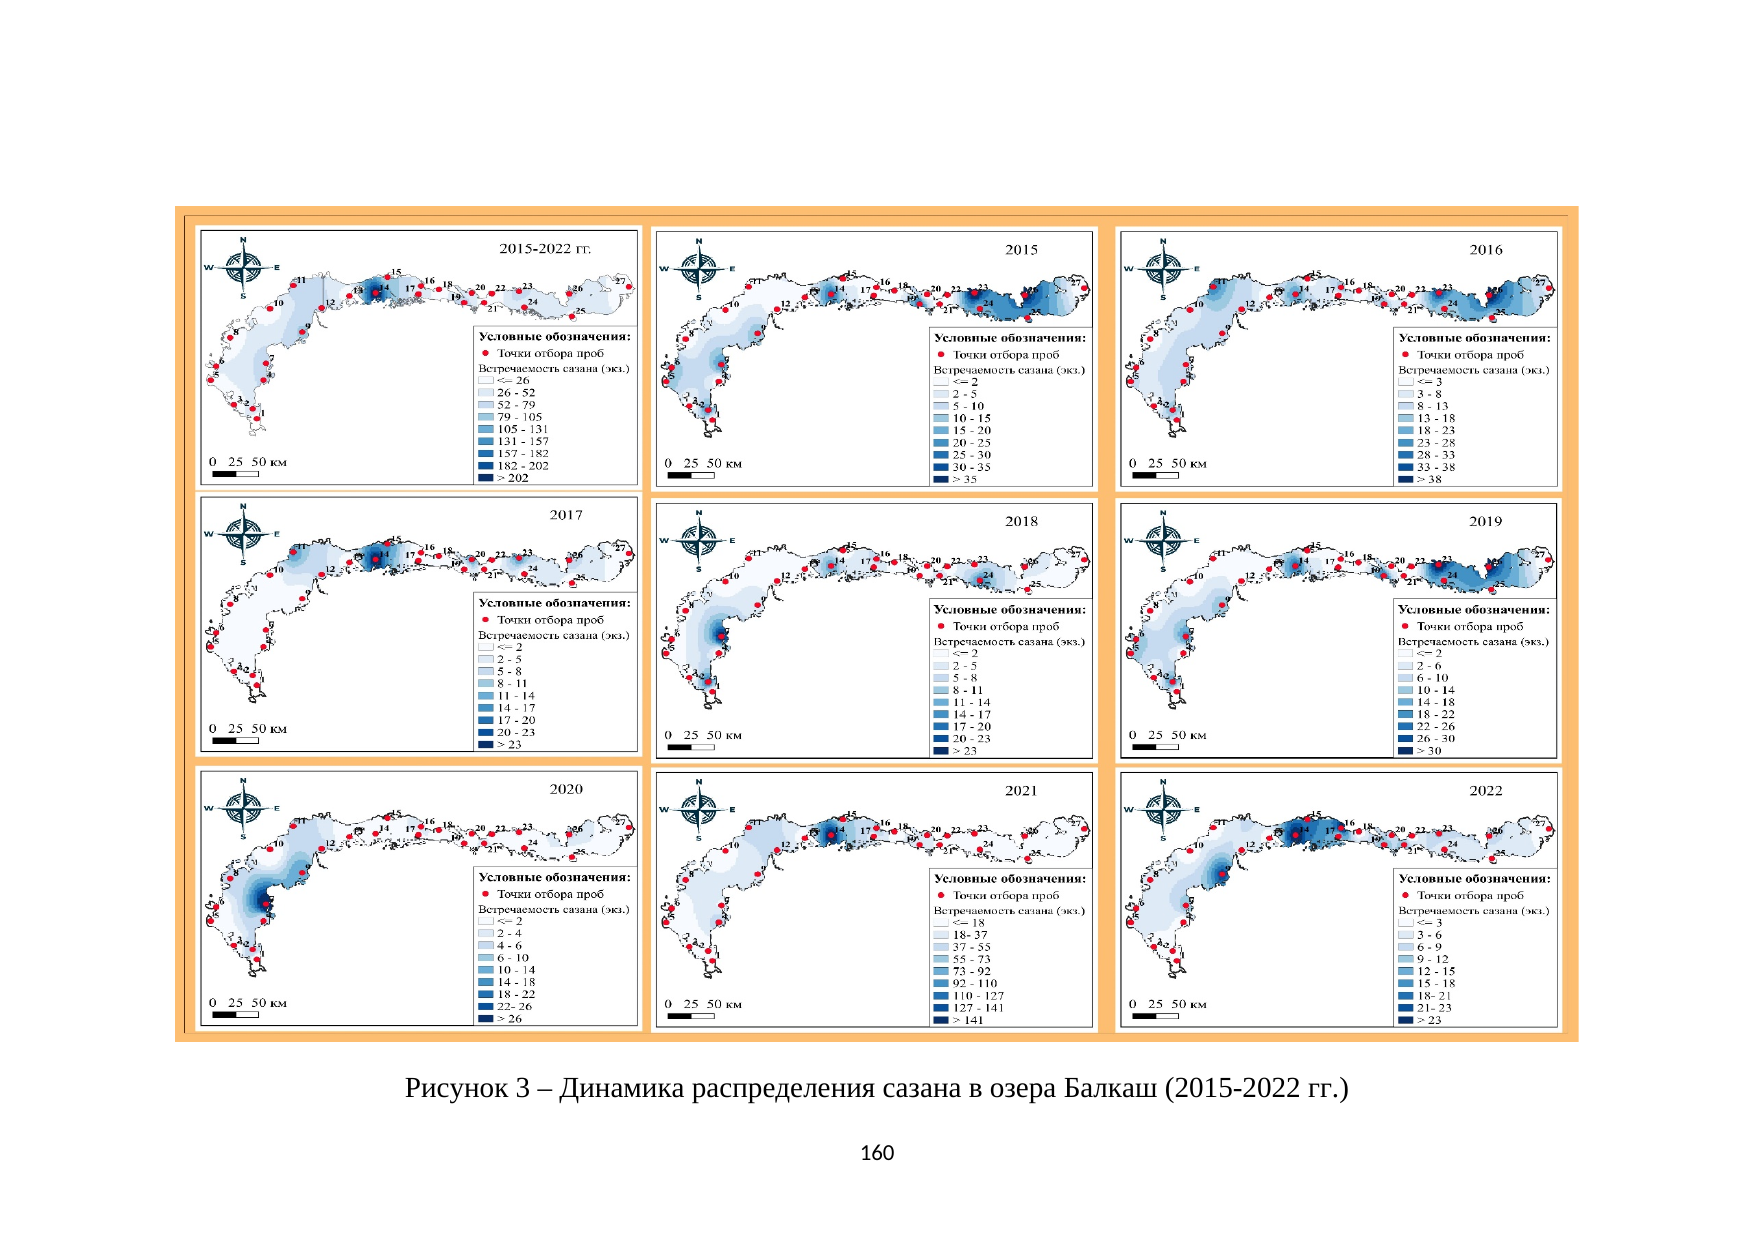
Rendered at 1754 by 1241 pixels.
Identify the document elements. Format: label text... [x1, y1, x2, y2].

picture [175, 206, 1579, 1042]
text Рисунок 3 – Динамика распределения сазана в озера Балкаш (2015-2022 гг.) [118, 1070, 1636, 1104]
